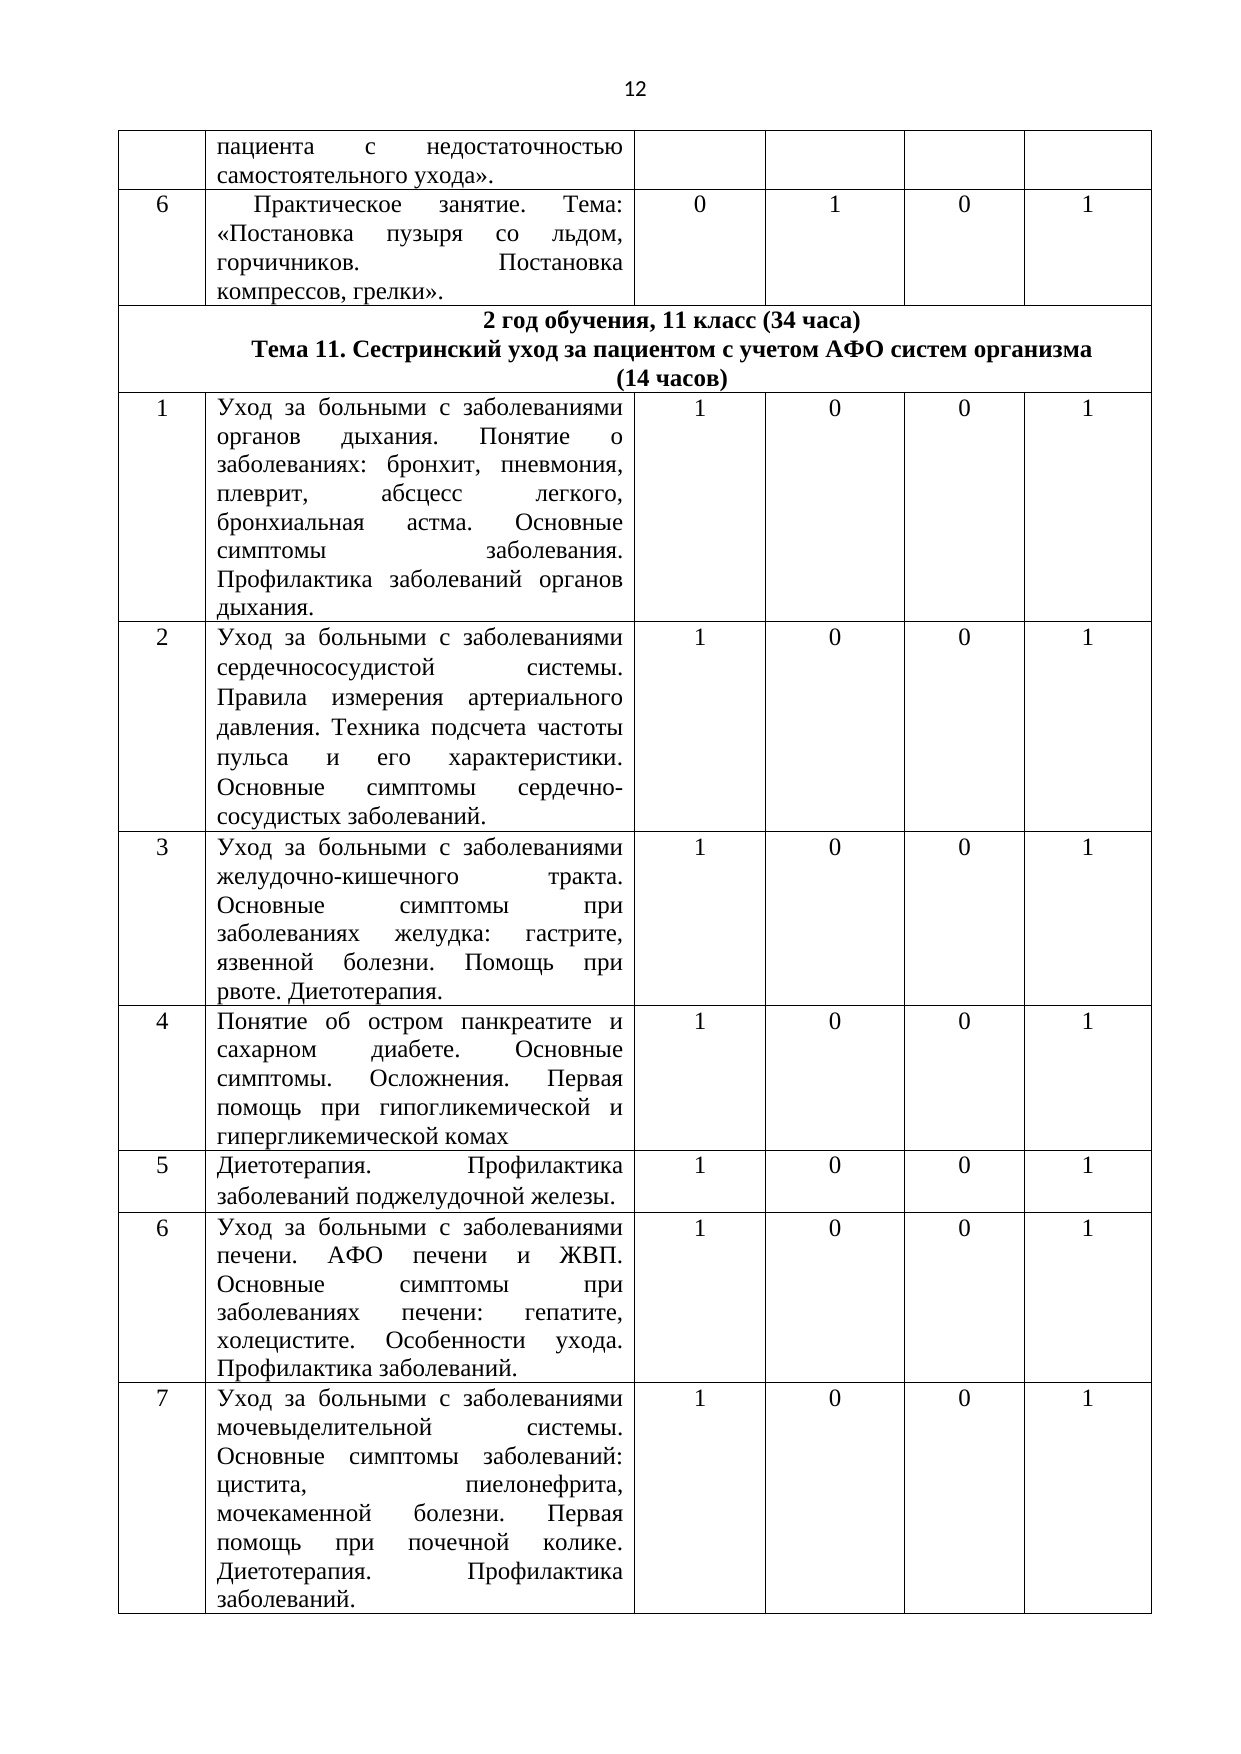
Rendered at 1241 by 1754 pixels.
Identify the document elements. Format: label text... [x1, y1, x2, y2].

table_cell 0 [635, 131, 765, 188]
table_cell 1 [1025, 393, 1151, 621]
table_cell 0 [905, 832, 1024, 1005]
table_cell 1 [635, 1006, 765, 1149]
table_cell 1 [1025, 1151, 1151, 1212]
table_cell 1 [635, 1151, 765, 1212]
table_cell 1 [635, 1213, 765, 1382]
table_cell 0 [635, 190, 765, 304]
table_cell 0 [905, 1383, 1024, 1613]
table_cell Уход за больными с заболеваниями органов дыхания. Понятие о заболеваниях: бронхит, пневмония, плеврит, абсцесс легкого, бронхиальная астма. Основные симптомы заболевания. Профилактика заболеваний органов дыхания. [206, 393, 634, 621]
table_cell 0 [766, 622, 904, 831]
table_cell Уход за больными с заболеваниями желудочно-кишечного тракта. Основные симптомы при заболеваниях желудка: гастрите, язвенной болезни. Помощь при рвоте. Диетотерапия. [206, 832, 634, 1005]
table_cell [206, 131, 634, 188]
table_cell Диетотерапия. Профилактика заболеваний поджелудочной железы. [206, 1151, 634, 1212]
table_cell 0 [905, 1151, 1024, 1212]
table_cell 0 [766, 1006, 904, 1149]
table_cell 7 [119, 1383, 205, 1613]
table_cell 1 [766, 190, 904, 304]
table_cell Понятие об остром панкреатите и сахарном диабете. Основные симптомы. Осложнения. Первая помощь при гипогликемической и гипергликемической комах [206, 1006, 634, 1149]
table_cell Практическое занятие. Тема: «Постановка пузыря со льдом, горчичников. Постановка компрессов, грелки». [206, 190, 634, 304]
table_cell 0 [766, 832, 904, 1005]
table_cell 1 [1025, 832, 1151, 1005]
table_cell Уход за больными с заболеваниями сердечнососудистой системы. Правила измерения артериального давления. Техника подсчета частоты пульса и его характеристики. Основные симптомы сердечно-сосудистых заболеваний. [206, 622, 634, 831]
table_cell 0 [905, 393, 1024, 621]
table_cell 1 [1025, 131, 1151, 188]
table_cell 2 [119, 622, 205, 831]
table_cell 1 [1025, 1213, 1151, 1382]
table_cell 0 [766, 393, 904, 621]
table_cell 5 [119, 131, 205, 188]
table_cell 1 [1025, 190, 1151, 304]
table_cell 6 [119, 1213, 205, 1382]
table_cell 6 [119, 190, 205, 304]
table_cell 0 [905, 1213, 1024, 1382]
table_cell 1 [1025, 622, 1151, 831]
table_cell 2 год обучения, 11 класс (34 часа) Тема 11. Сестринский уход за пациентом с учетом АФО систем организма (14 часов) [119, 306, 1151, 392]
table_cell 1 [635, 1383, 765, 1613]
table_cell 5 [119, 1151, 205, 1212]
table_cell 1 [635, 393, 765, 621]
table_cell 1 [1025, 1006, 1151, 1149]
table_cell 0 [905, 1006, 1024, 1149]
table_cell 1 [1025, 1383, 1151, 1613]
table_cell 4 [119, 1006, 205, 1149]
table_cell Уход за больными с заболеваниями мочевыделительной системы. Основные симптомы заболеваний: цистита, пиелонефрита, мочекаменной болезни. Первая помощь при почечной колике. Диетотерапия. Профилактика заболеваний. [206, 1383, 634, 1613]
table_cell 0 [905, 190, 1024, 304]
table_cell 0 [766, 1151, 904, 1212]
table_cell Уход за больными с заболеваниями печени. АФО печени и ЖВП. Основные симптомы при заболеваниях печени: гепатите, холецистите. Особенности ухода. Профилактика заболеваний. [206, 1213, 634, 1382]
table_cell 3 [119, 832, 205, 1005]
table_cell 0 [905, 622, 1024, 831]
table_cell 1 [635, 832, 765, 1005]
table_cell 1 [766, 131, 904, 188]
table_cell 1 [635, 622, 765, 831]
table_cell 0 [905, 131, 1024, 188]
table_cell 0 [766, 1213, 904, 1382]
table_cell 1 [119, 393, 205, 621]
table_cell 0 [766, 1383, 904, 1613]
